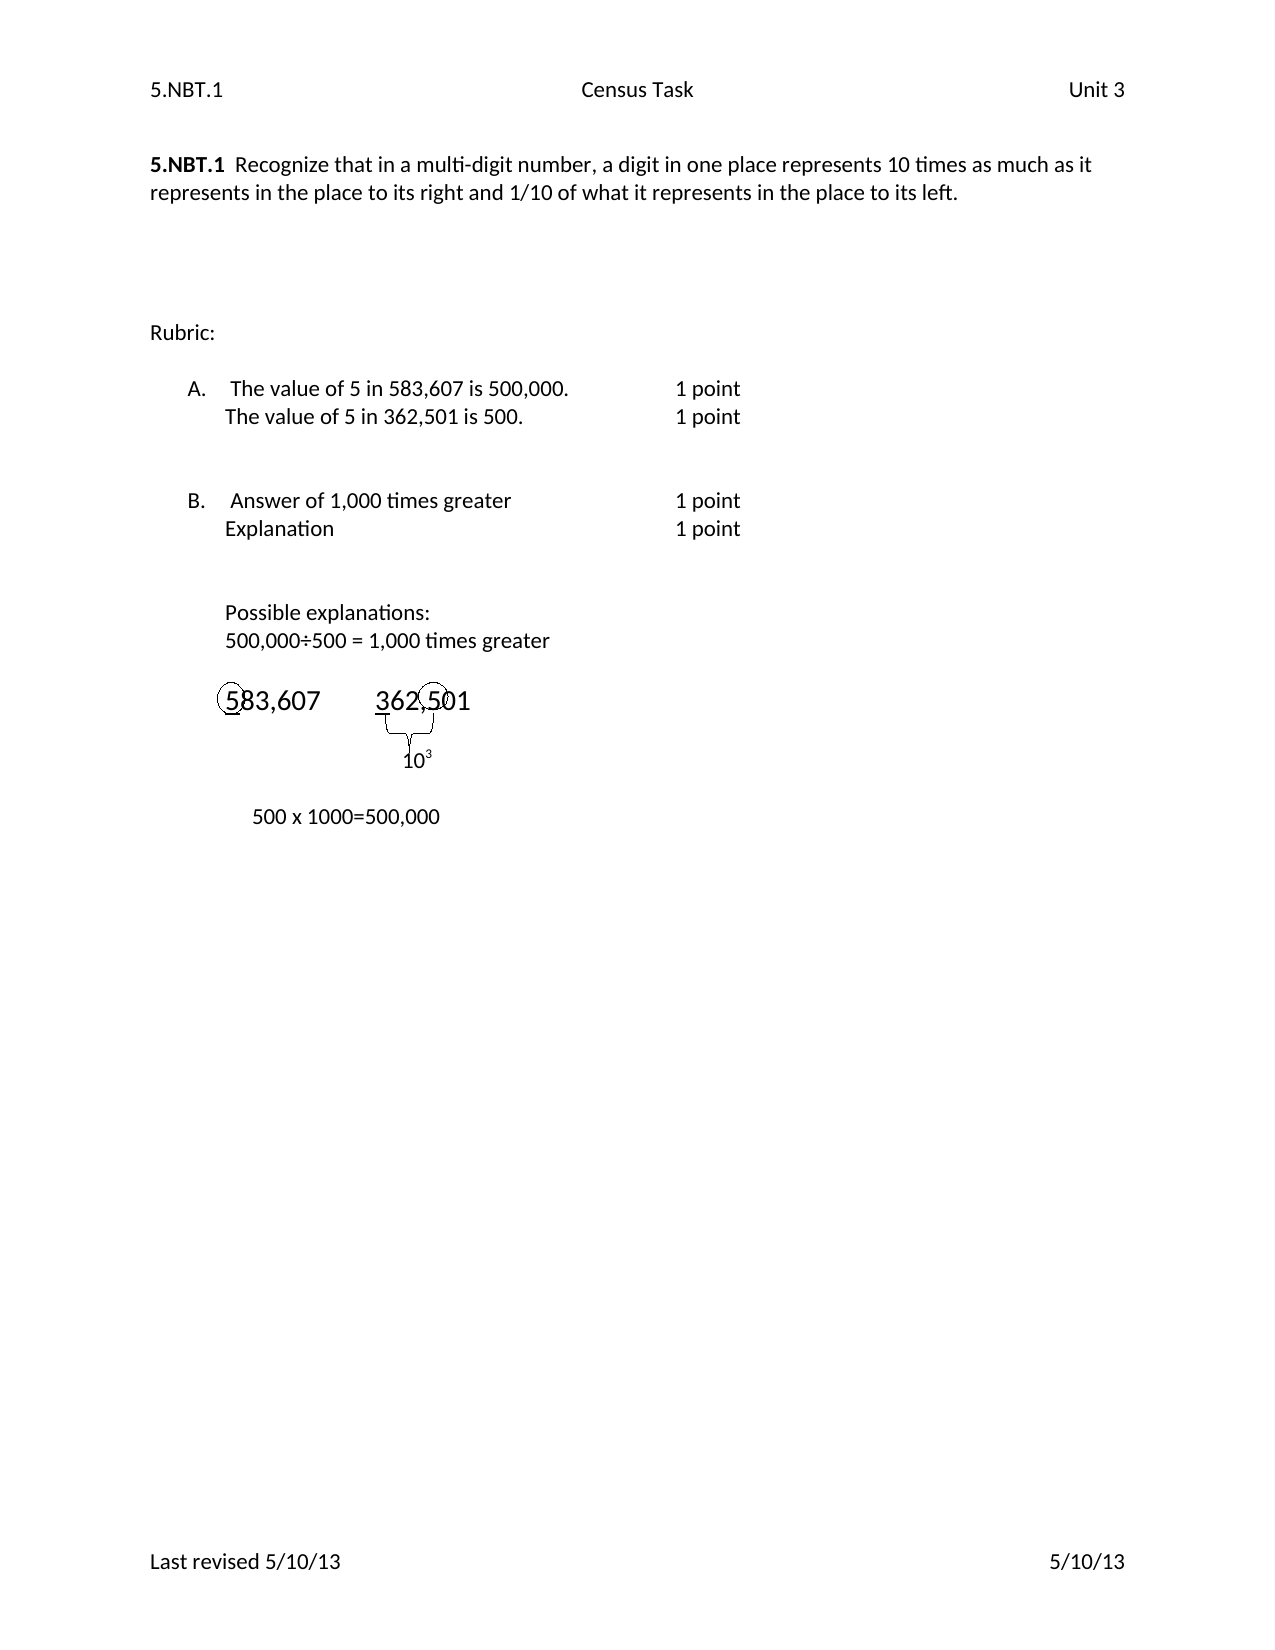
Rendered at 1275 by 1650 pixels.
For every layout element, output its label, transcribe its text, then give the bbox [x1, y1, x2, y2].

list 500,000÷500 = 1,000 times greater [225, 626, 1125, 654]
list Explanation 1 point [225, 514, 1125, 542]
list 583,607 362,501 [225, 682, 1125, 718]
list The value of 5 in 362,501 is 500. 1 point [225, 402, 1125, 430]
text Rubric: [150, 318, 1125, 346]
list Answer of 1,000 times greater 1 point [187, 486, 1125, 514]
text 5.NBT.1 Recognize that in a multi-digit number, a digit in one place represents 10 times as much as it represents in the place to its right and 1/10 of what it represents in the place to its left. [150, 150, 1125, 206]
text 500 x 1000=500,000 [150, 802, 1125, 830]
list The value of 5 in 583,607 is 500,000. 1 point [187, 374, 1125, 402]
list Possible explanations: [225, 598, 1125, 626]
text 103 [150, 746, 1125, 774]
